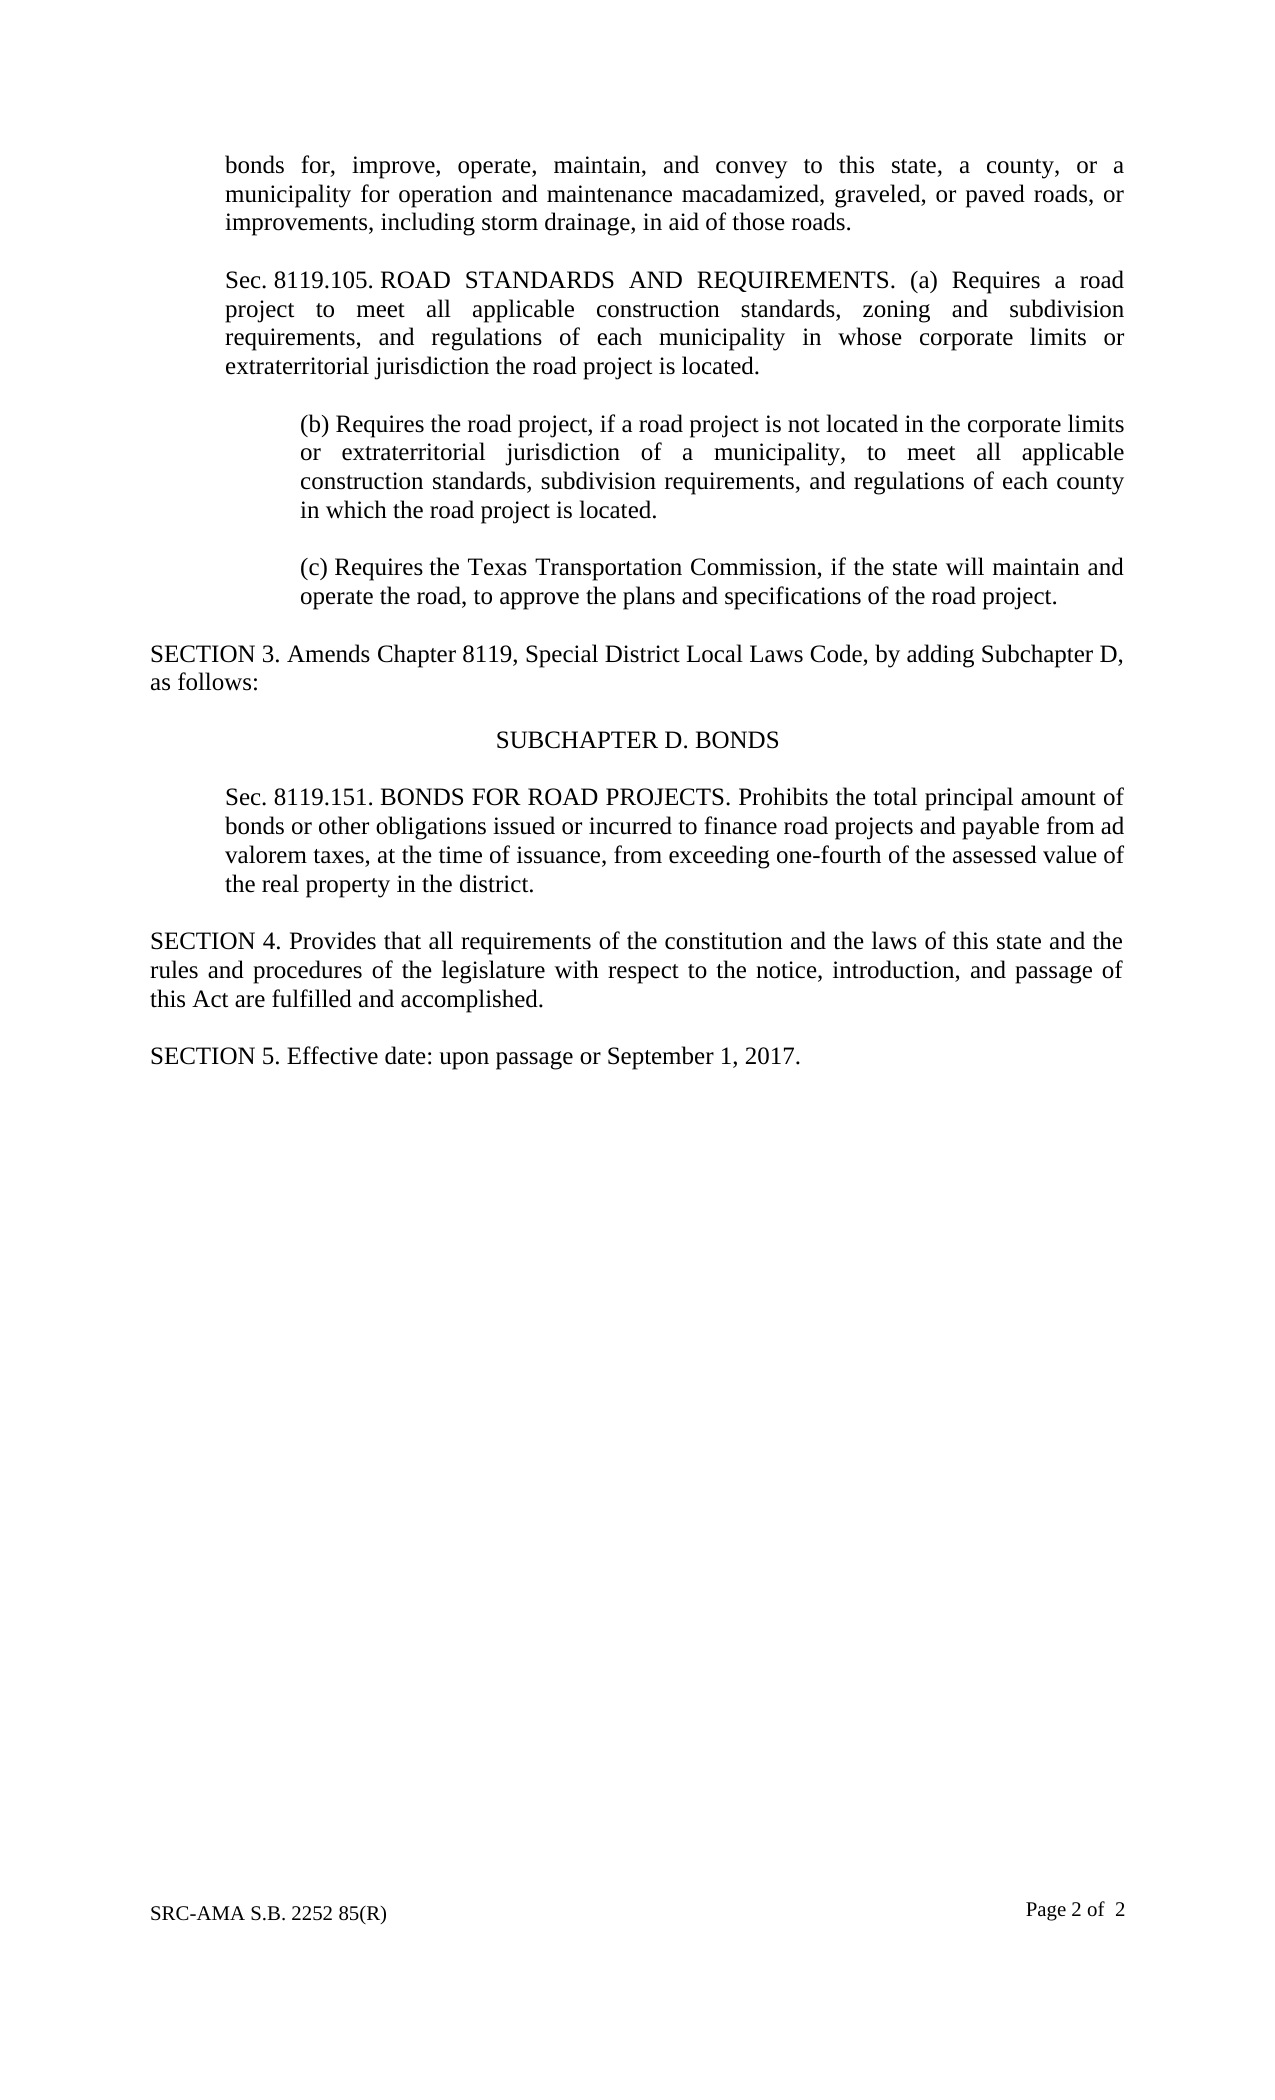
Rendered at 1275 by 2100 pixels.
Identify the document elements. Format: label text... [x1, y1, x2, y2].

text Sec. 8119.105. ROAD STANDARDS AND REQUIREMENTS. (a) Requires a road project to meet all applicable construction standards, zoning and subdivision requirements, and regulations of each municipality in whose corporate limits or extraterritorial jurisdiction the road project is located. [225, 265, 1125, 380]
text Sec. 8119.151. BONDS FOR ROAD PROJECTS. Prohibits the total principal amount of bonds or other obligations issued or incurred to finance road projects and payable from ad valorem taxes, at the time of issuance, from exceeding one-fourth of the assessed value of the real property in the district. [225, 782, 1125, 897]
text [225, 150, 1125, 236]
text SECTION 3. Amends Chapter 8119, Special District Local Laws Code, by adding Subchapter D, as follows: [150, 639, 1125, 696]
text SUBCHAPTER D. BONDS [150, 725, 1125, 754]
text SECTION 4. Provides that all requirements of the constitution and the laws of this state and the rules and procedures of the legislature with respect to the notice, introduction, and passage of this Act are fulfilled and accomplished. [150, 926, 1125, 1012]
text (b) Requires the road project, if a road project is not located in the corporate limits or extraterritorial jurisdiction of a municipality, to meet all applicable construction standards, subdivision requirements, and regulations of each county in which the road project is located. [300, 409, 1125, 524]
text (c) Requires the Texas Transportation Commission, if the state will maintain and operate the road, to approve the plans and specifications of the road project. [300, 552, 1125, 610]
text SECTION 5. Effective date: upon passage or September 1, 2017. [150, 1041, 1125, 1070]
